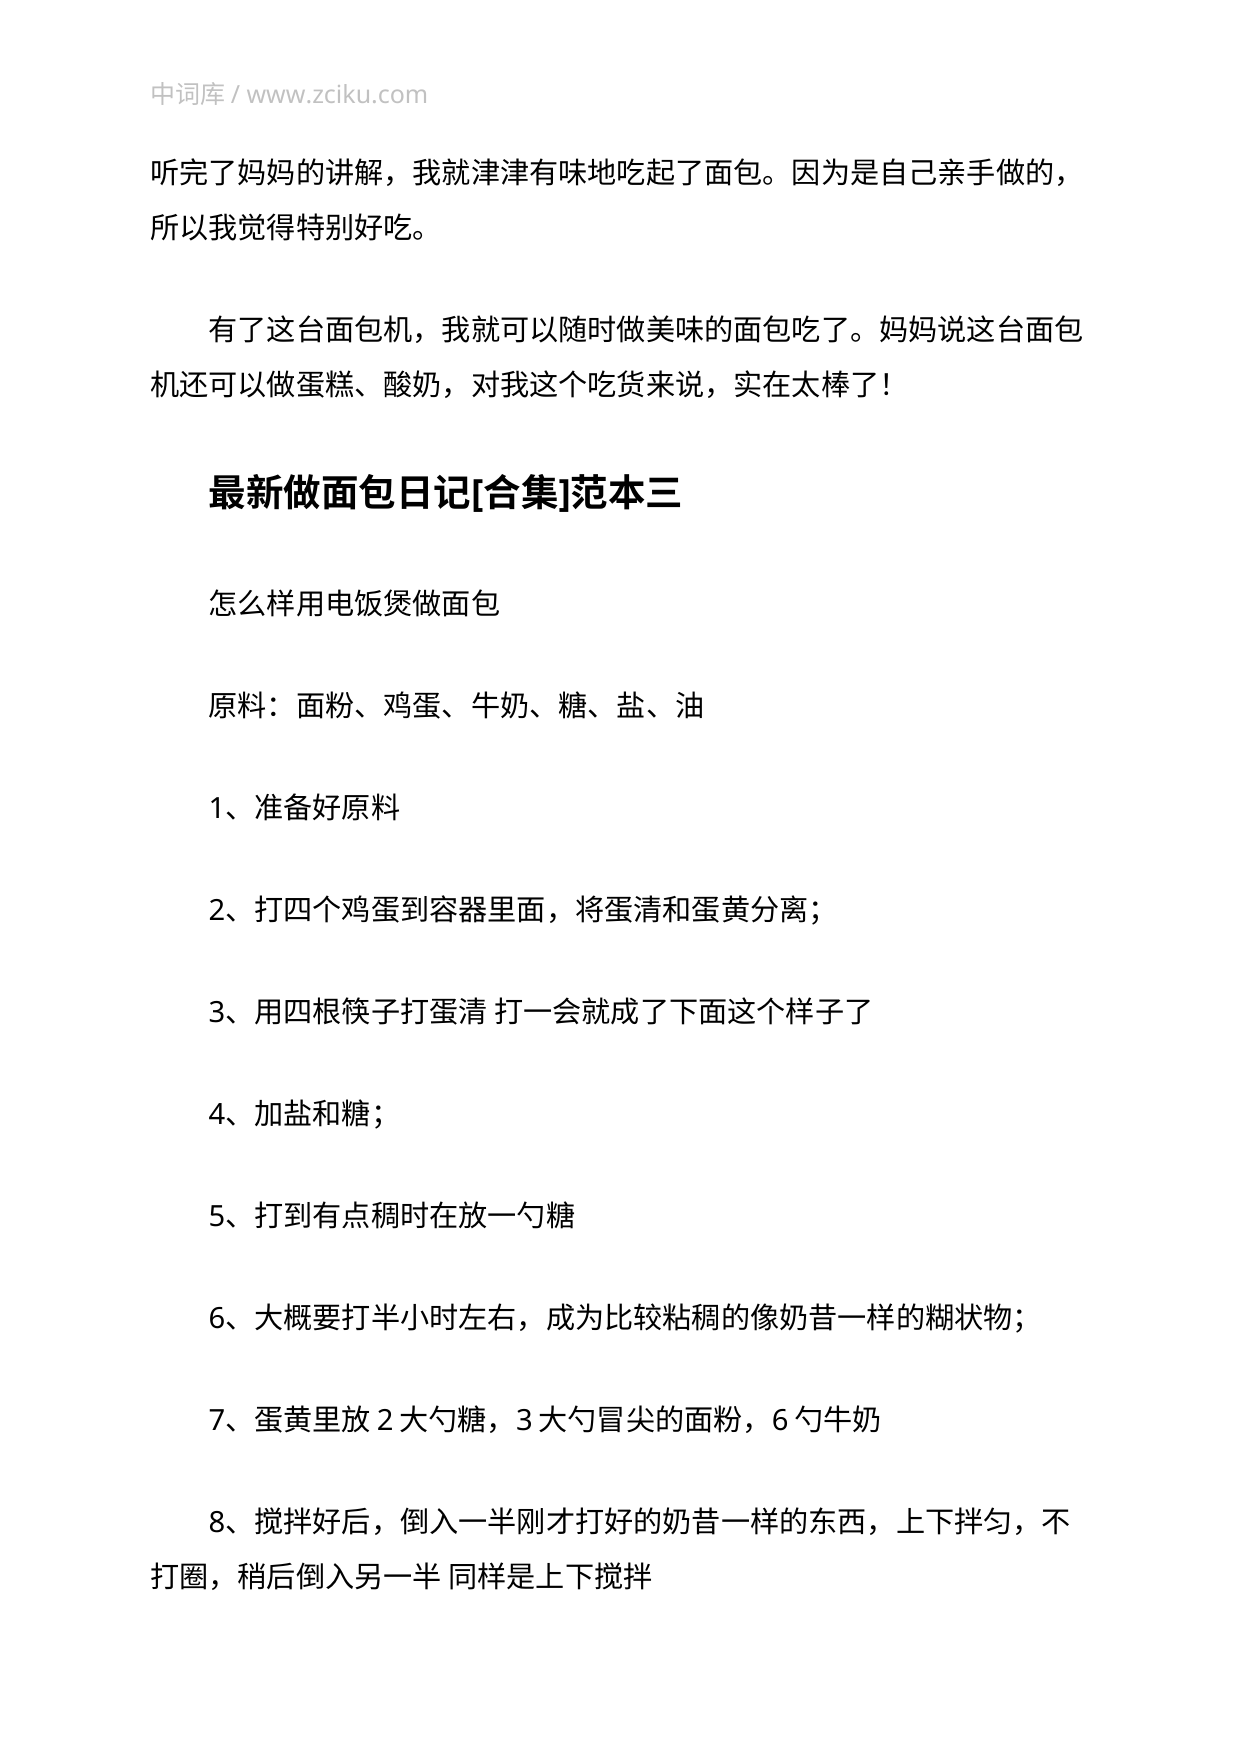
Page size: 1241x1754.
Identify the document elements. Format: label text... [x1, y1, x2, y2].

text 1、准备好原料 [150, 784, 1090, 827]
text 原料：面粉、鸡蛋、牛奶、糖、盐、油 [150, 683, 1090, 725]
text 8、搅拌好后，倒入一半刚才打好的奶昔一样的东西，上下拌匀，不打圈，稍后倒入另一半 同样是上下搅拌 [150, 1498, 1090, 1596]
text 7、蛋黄里放2大勺糖，3大勺冒尖的面粉，6勺牛奶 [150, 1396, 1090, 1439]
text 有了这台面包机，我就可以随时做美味的面包吃了。妈妈说这台面包机还可以做蛋糕、酸奶，对我这个吃货来说，实在太棒了！ [150, 307, 1090, 404]
text 2、打四个鸡蛋到容器里面，将蛋清和蛋黄分离； [150, 886, 1090, 929]
text 最新做面包日记[合集]范本三 [150, 463, 1090, 518]
text 怎么样用电饭煲做面包 [150, 581, 1090, 623]
text 4、加盐和糖； [150, 1090, 1090, 1133]
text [150, 150, 1090, 247]
text 6、大概要打半小时左右，成为比较粘稠的像奶昔一样的糊状物； [150, 1294, 1090, 1337]
text 5、打到有点稠时在放一勺糖 [150, 1192, 1090, 1235]
text 3、用四根筷子打蛋清 打一会就成了下面这个样子了 [150, 988, 1090, 1031]
